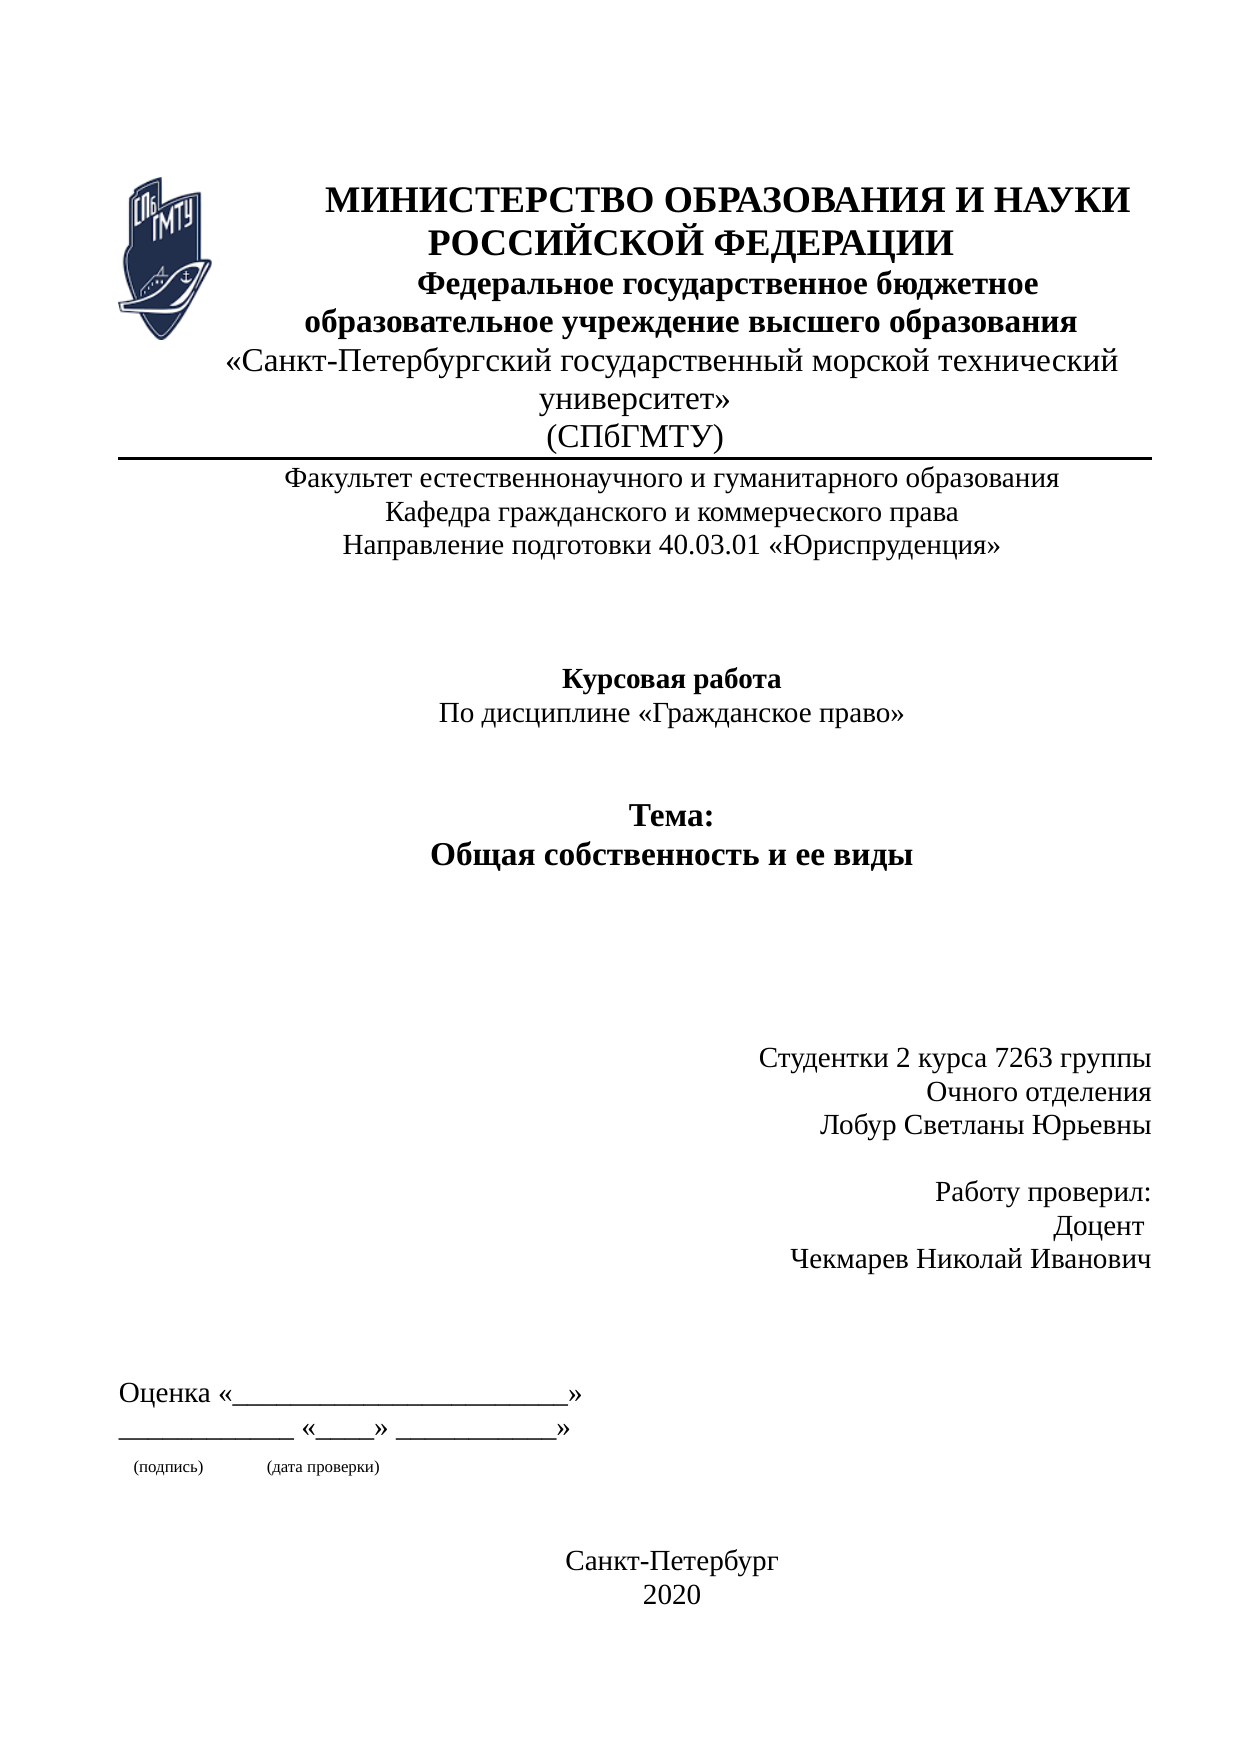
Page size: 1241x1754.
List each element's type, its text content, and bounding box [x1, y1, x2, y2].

text Кафедра гражданского и коммерческого права [118, 494, 1152, 527]
text «Санкт-Петербургский государственный морской технический университет» (СПбГМТУ) [118, 340, 1152, 457]
text Санкт-Петербург [118, 1543, 1152, 1577]
text По дисциплине «Гражданское право» [118, 695, 1152, 729]
text Федеральное государственное бюджетное образовательное учреждение высшего образования [212, 263, 1152, 340]
text Факультет естественнонаучного и гуманитарного образования [118, 460, 1152, 494]
text Оценка «_______________________» [118, 1376, 1152, 1409]
text (подпись) (дата проверки) [118, 1443, 1152, 1476]
text Общая собственность и ее виды [118, 834, 1152, 872]
text Доцент Чекмарев Николай Иванович [634, 1208, 1152, 1275]
text Курсовая работа [118, 662, 1152, 695]
text Тема: [118, 796, 1152, 834]
text МИНИСТЕРСТВО ОБРАЗОВАНИЯ И НАУКИ РОССИЙСКОЙ ФЕДЕРАЦИИ [212, 177, 1152, 263]
text Работу проверил: [634, 1174, 1152, 1208]
text 2020 [118, 1577, 1152, 1610]
text Студентки 2 курса 7263 группы Очного отделения Лобур Светланы Юрьевны [605, 1040, 1152, 1141]
picture [118, 177, 212, 340]
text Направление подготовки 40.03.01 «Юриспруденция» [118, 527, 1152, 561]
text ____________ «____» ___________» [118, 1409, 1152, 1443]
